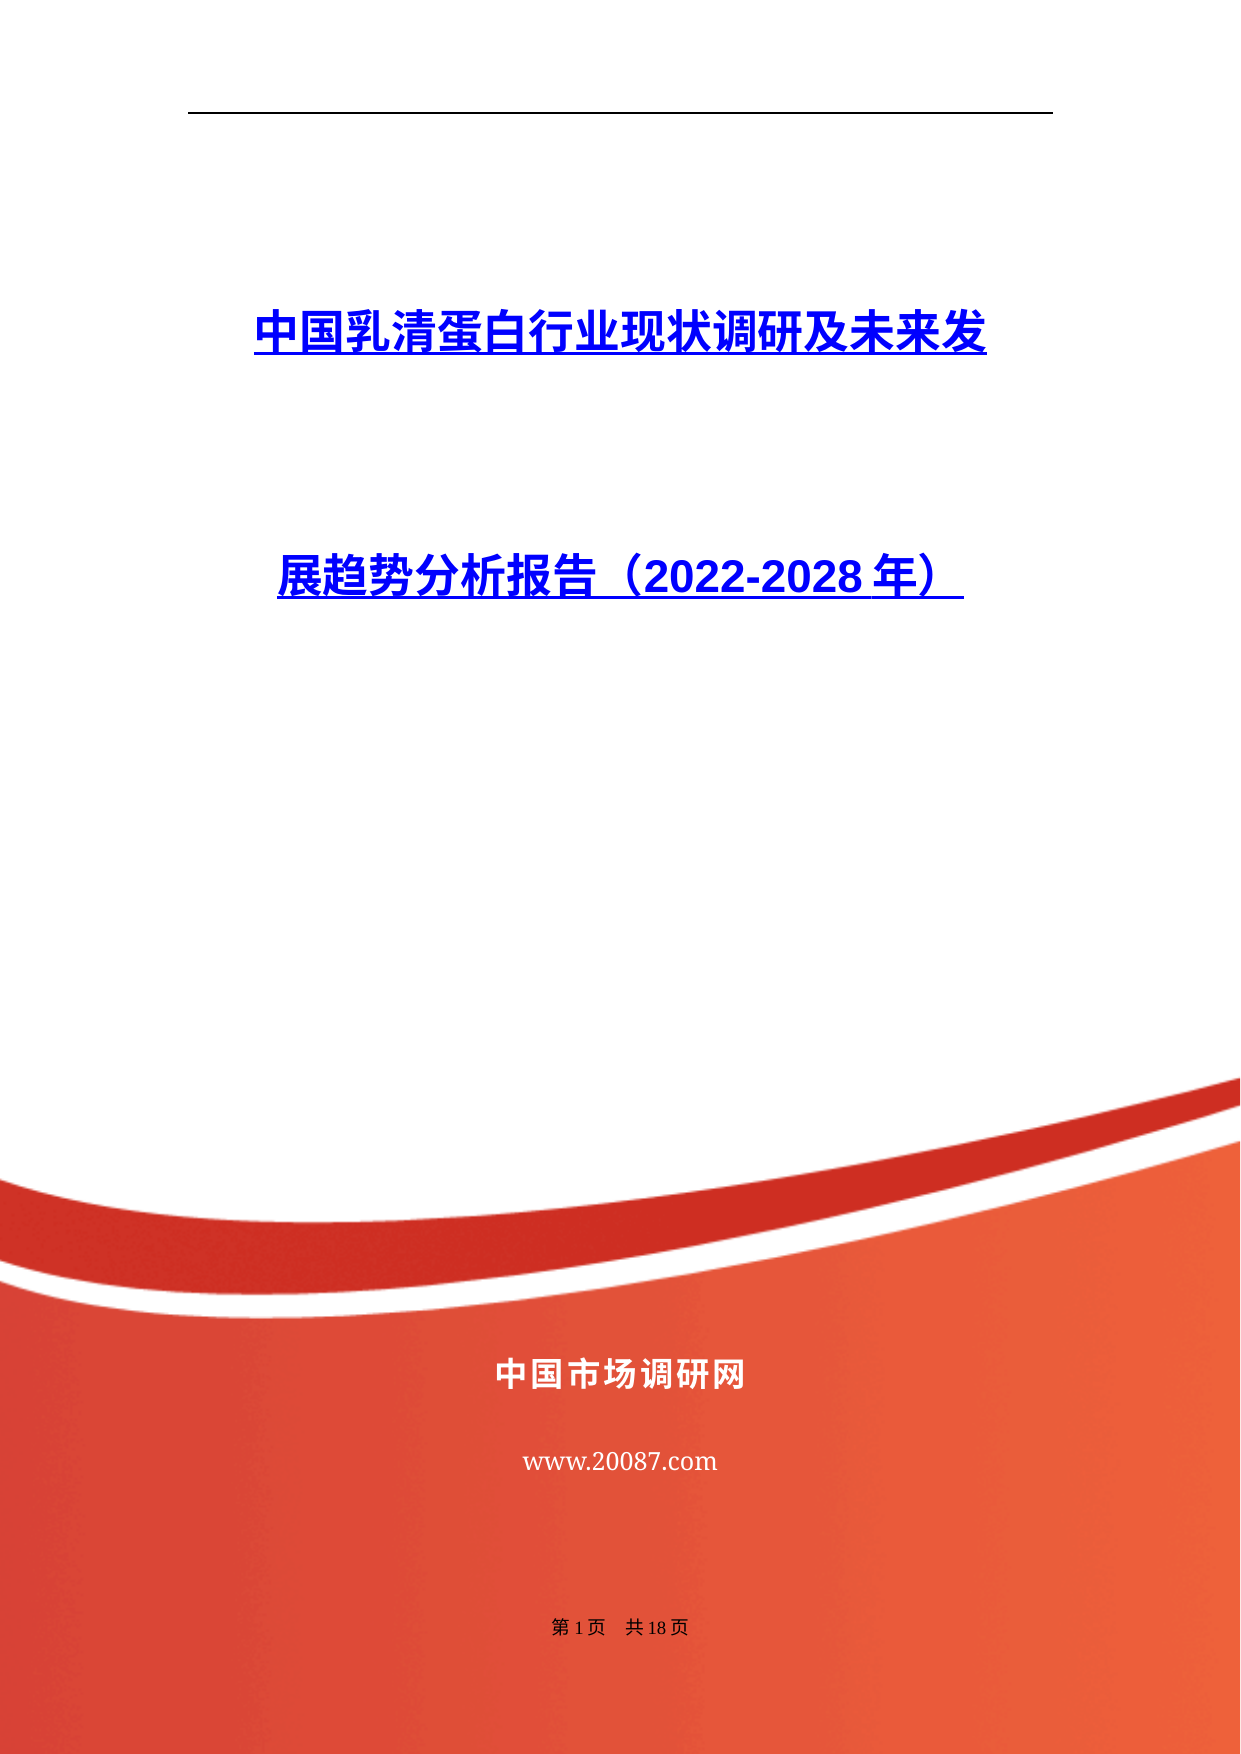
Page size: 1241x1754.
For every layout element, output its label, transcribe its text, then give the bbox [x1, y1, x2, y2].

text www.20087.com [187, 1428, 1053, 1493]
picture [0, 1006, 1241, 1754]
subtitle 中国市场调研网 [187, 1339, 1053, 1404]
table_header 中国乳清蛋白行业现状调研及未来发展趋势分析报告（2022-2028年） [188, 207, 1053, 773]
